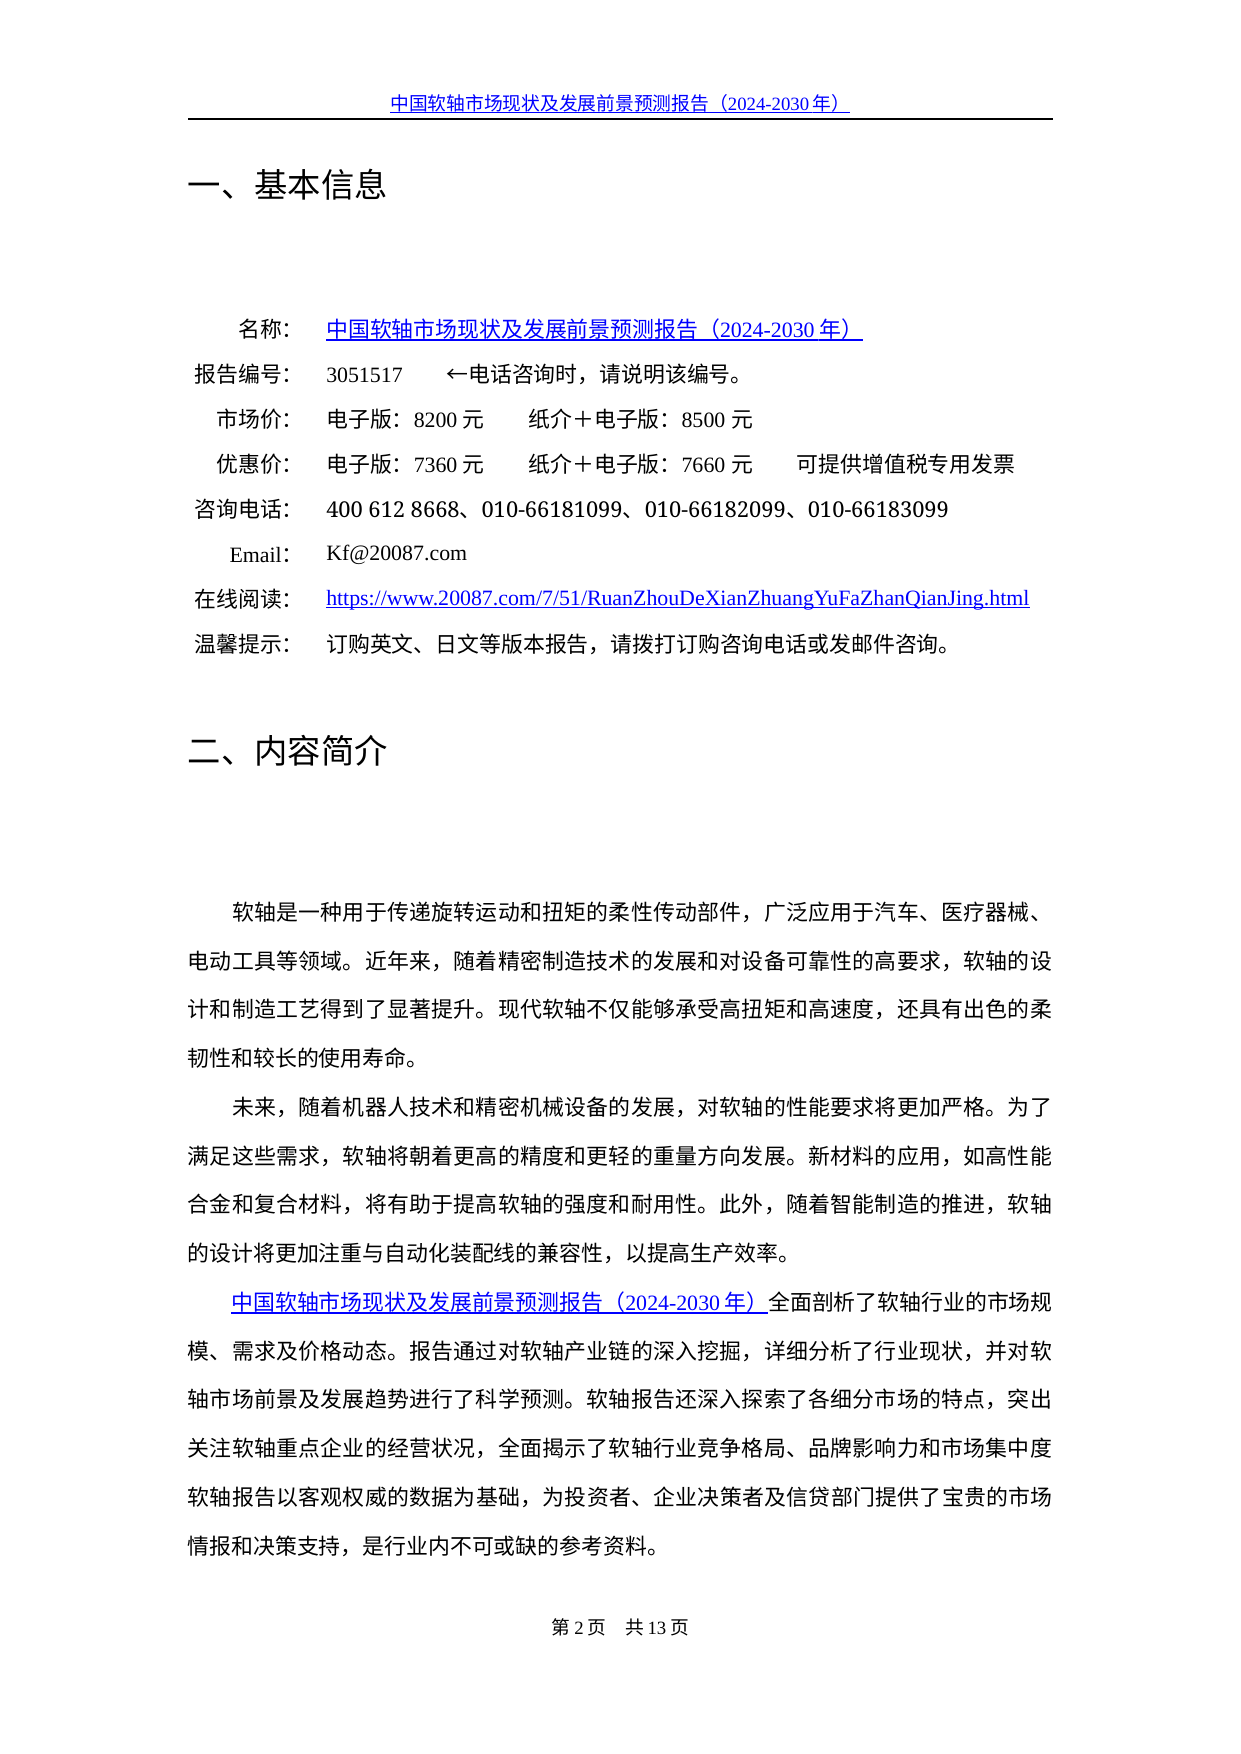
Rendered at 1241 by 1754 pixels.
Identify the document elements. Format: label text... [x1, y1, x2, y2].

table_cell 温馨提示： [167, 627, 315, 672]
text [187, 894, 1053, 1561]
table_cell Kf@20087.com [315, 537, 1073, 582]
title 二、内容简介 [187, 717, 1053, 782]
table_cell 报告编号： [167, 357, 315, 402]
table_cell 3051517 ←电话咨询时，请说明该编号。 [315, 357, 1073, 402]
table_header 名称： [167, 312, 315, 357]
table_cell 电子版：8200 元 纸介＋电子版：8500 元 [315, 402, 1073, 447]
table_cell Email： [167, 537, 315, 582]
table_cell [315, 582, 1073, 627]
table_cell 400 612 8668、010-66181099、010-66182099、010-66183099 [315, 492, 1073, 537]
table_cell 在线阅读： [167, 582, 315, 627]
table_cell 市场价： [167, 402, 315, 447]
table_cell 优惠价： [167, 447, 315, 492]
table_cell 电子版：7360 元 纸介＋电子版：7660 元 可提供增值税专用发票 [315, 447, 1073, 492]
table_cell 订购英文、日文等版本报告，请拨打订购咨询电话或发邮件咨询。 [315, 627, 1073, 672]
table_header 中国软轴市场现状及发展前景预测报告（2024-2030年） [315, 312, 1073, 357]
table_cell 咨询电话： [167, 492, 315, 537]
title 一、基本信息 [187, 150, 1053, 215]
